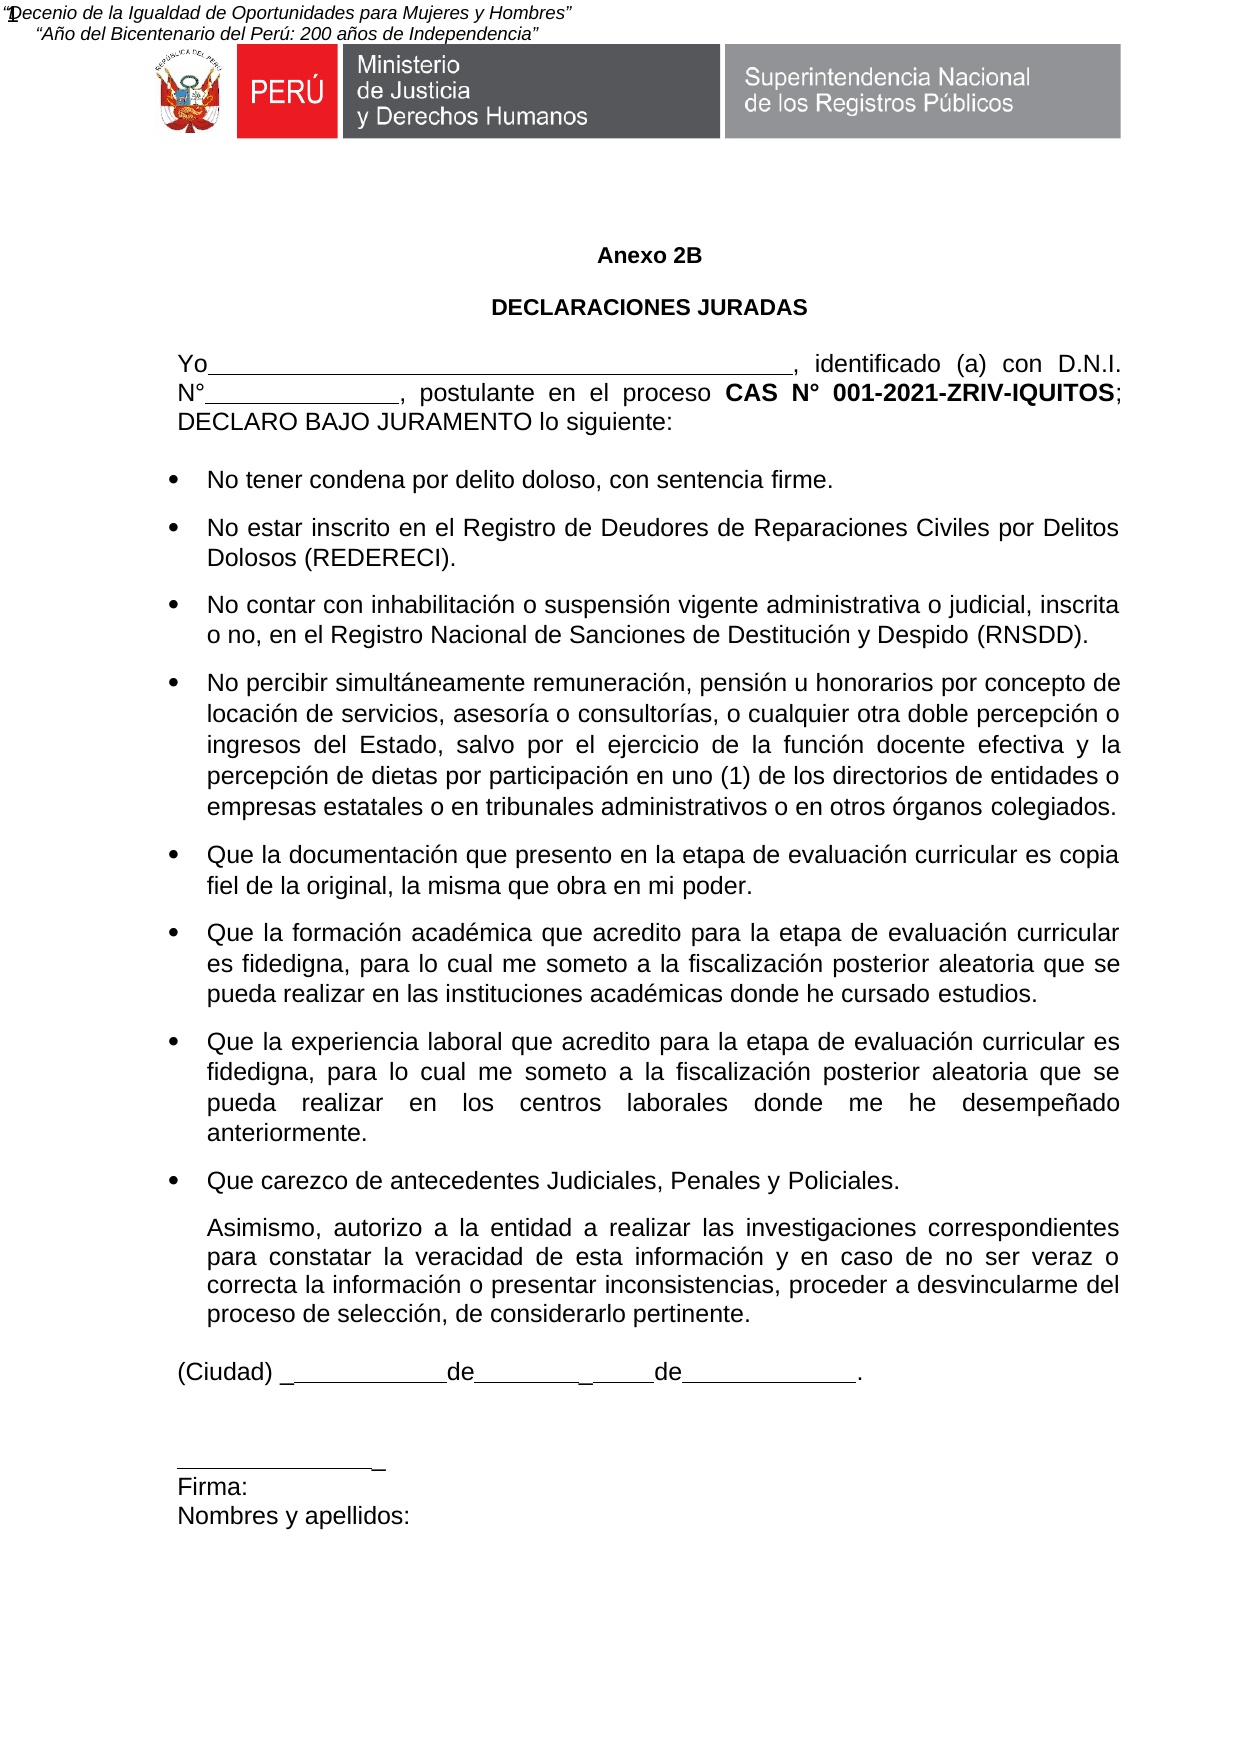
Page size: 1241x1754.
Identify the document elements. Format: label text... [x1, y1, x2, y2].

text (Ciudad) _ de _ de . [177, 1357, 1194, 1386]
list No estar inscrito en el Registro de Deudores de Reparaciones Civiles por Delitos Dolosos (REDERECI). [169, 512, 1121, 571]
list Que la experiencia laboral que acredito para la etapa de evaluación curricular es fidedigna, para lo cual me someto a la fiscalización posterior aleatoria que se pueda realizar en los centros laborales donde me he desempeñado anteriormente. [169, 1027, 1122, 1147]
picture [357, 55, 587, 129]
list No tener condena por delito doloso, con sentencia firme. [169, 465, 1194, 493]
text Yo , identificado (a) con D.N.I. N° , postulante en el proceso CAS N° 001-2021-ZRIV-IQUITOS; DECLARO BAJO JURAMENTO lo siguiente: [177, 349, 1122, 436]
text Anexo 2B DECLARACIONES JURADAS [491, 242, 888, 321]
list Que la formación académica que acredito para la etapa de evaluación curricular es fidedigna, para lo cual me someto a la fiscalización posterior aleatoria que se pueda realizar en las instituciones académicas donde he cursado estudios. [169, 918, 1122, 1008]
picture [155, 49, 222, 133]
text Nombres y apellidos: [177, 1501, 1194, 1529]
text _ Firma: [177, 1443, 386, 1501]
text Asimismo, autorizo a la entidad a realizar las investigaciones correspondientes para constatar la veracidad de esta información y en caso de no ser veraz o correcta la información o presentar inconsistencias, proceder a desvincularme del proceso de selección, de considerarlo pertinente. [207, 1213, 1121, 1328]
list Que la documentación que presento en la etapa de evaluación curricular es copia fiel de la original, la misma que obra en mi poder. [169, 839, 1121, 899]
picture [745, 67, 1029, 116]
list No percibir simultáneamente remuneración, pensión u honorarios por concepto de locación de servicios, asesoría o consultorías, o cualquier otra doble percepción o ingresos del Estado, salvo por el ejercicio de la función docente efectiva y la percepción de dietas por participación en uno (1) de los directorios de entidades o empresas estatales o en tribunales administrativos o en otros órganos colegiados. [169, 668, 1122, 821]
list No contar con inhabilitación o suspensión vigente administrativa o judicial, inscrita o no, en el Registro Nacional de Sanciones de Destitución y Despido (RNSDD). [169, 590, 1121, 649]
list Que carezco de antecedentes Judiciales, Penales y Policiales. [169, 1166, 1194, 1194]
